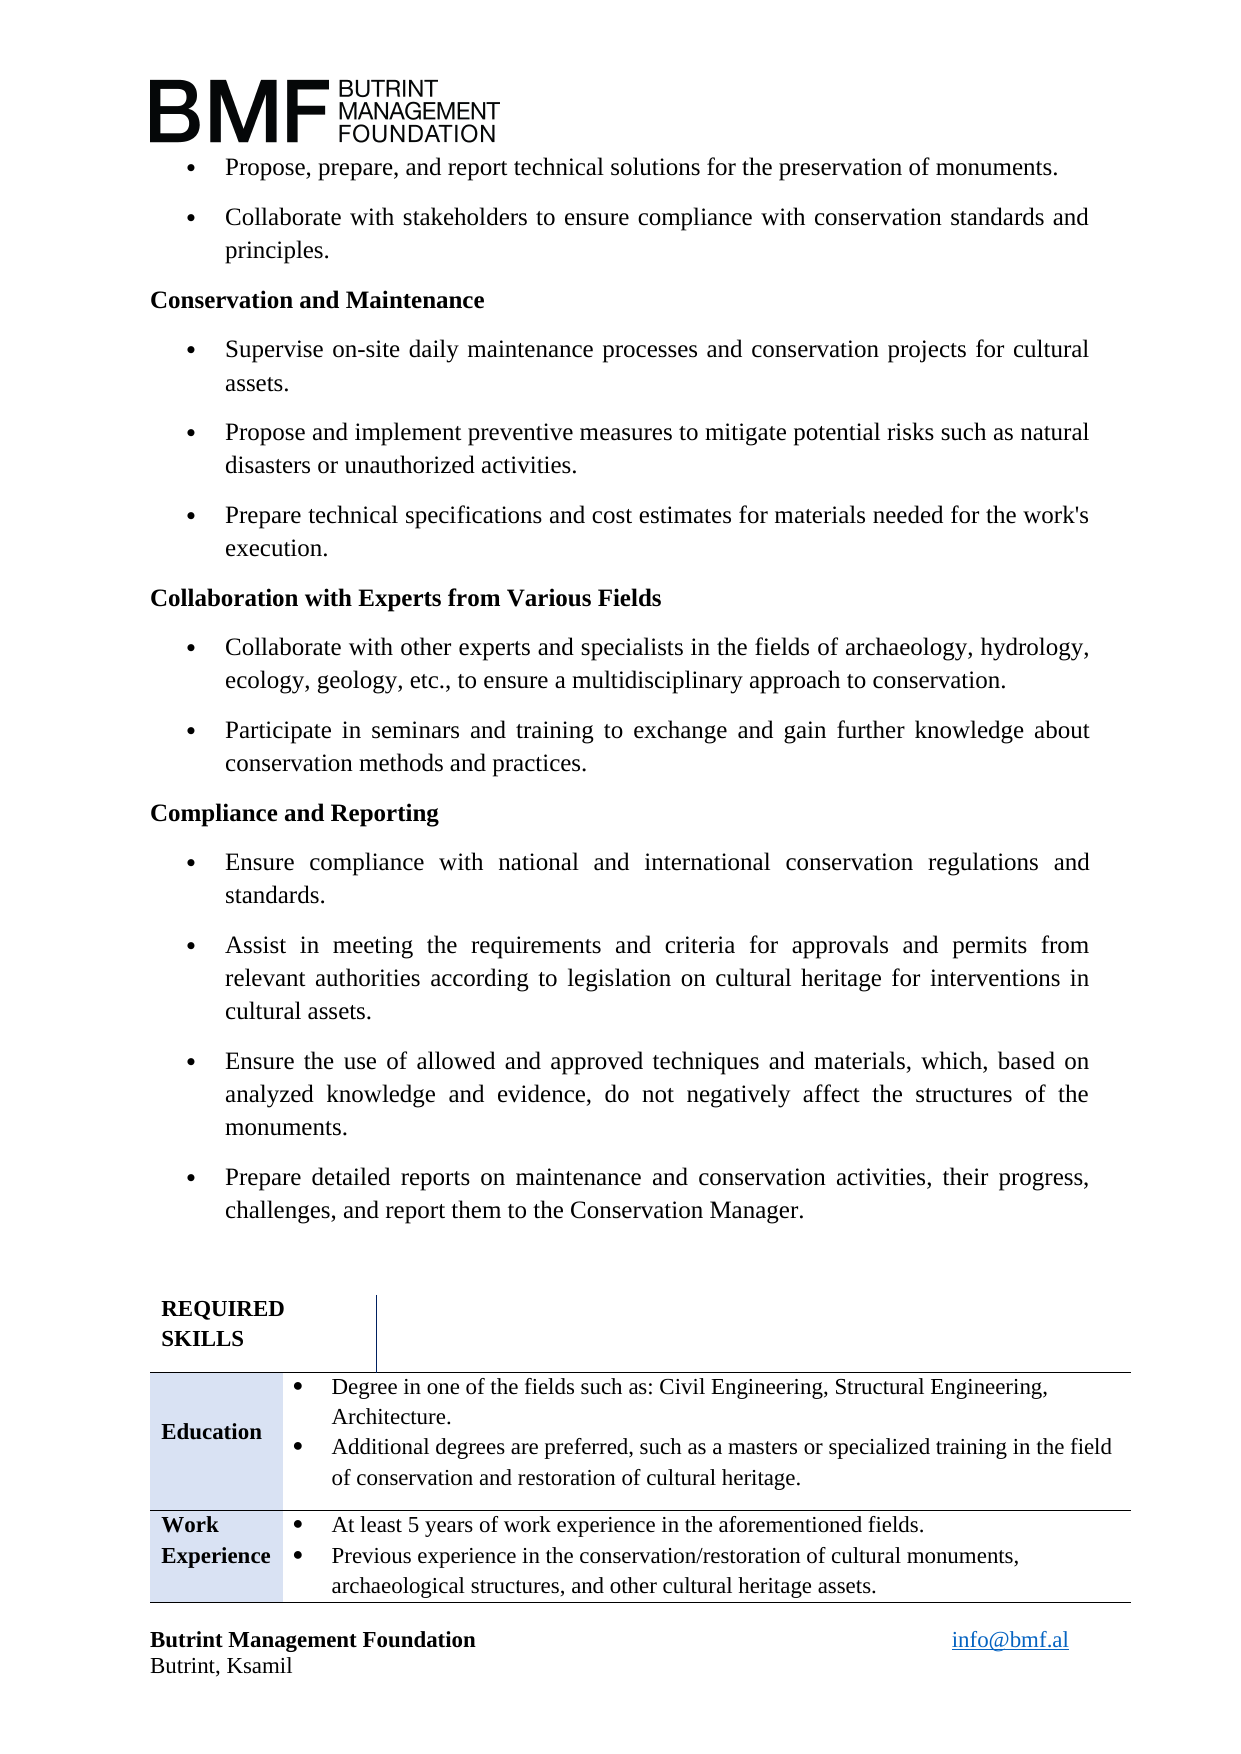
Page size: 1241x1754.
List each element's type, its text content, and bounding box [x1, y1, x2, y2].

picture [150, 75, 500, 153]
list Propose and implement preventive measures to mitigate potential risks such as natural disasters or unauthorized activities. [187, 417, 1090, 479]
list Supervise on-site daily maintenance processes and conservation projects for cultural assets. [187, 334, 1090, 396]
table_header REQUIRED SKILLS [150, 1295, 376, 1372]
list Prepare technical specifications and cost estimates for materials needed for the work's execution. [187, 500, 1090, 562]
text Compliance and Reporting [150, 798, 1090, 827]
list Participate in seminars and training to exchange and gain further knowledge about conservation methods and practices. [187, 715, 1090, 777]
table_cell Work Experience [150, 1511, 283, 1602]
list Assist in meeting the requirements and criteria for approvals and permits from relevant authorities according to legislation on cultural heritage for interventions in cultural assets. [187, 930, 1090, 1025]
table_cell Degree in one of the fields such as: Civil Engineering, Structural Engineering, Architecture. Additional degrees are preferred, such as a masters or specialized training in the field of conservation and restoration of cultural heritage. [283, 1373, 1131, 1510]
text Conservation and Maintenance [150, 285, 1090, 314]
text Collaboration with Experts from Various Fields [150, 583, 1090, 611]
list Prepare detailed reports on maintenance and conservation activities, their progress, challenges, and report them to the Conservation Manager. [187, 1162, 1090, 1223]
table_cell Education [150, 1373, 283, 1510]
list Ensure the use of allowed and approved techniques and materials, which, based on analyzed knowledge and evidence, do not negatively affect the structures of the monuments. [187, 1046, 1090, 1141]
list Collaborate with stakeholders to ensure compliance with conservation standards and principles. [187, 202, 1090, 264]
list Propose, prepare, and report technical solutions for the preservation of monuments. [187, 152, 1090, 181]
list Ensure compliance with national and international conservation regulations and standards. [187, 847, 1090, 909]
list Collaborate with other experts and specialists in the fields of archaeology, hydrology, ecology, geology, etc., to ensure a multidisciplinary approach to conservation. [187, 632, 1090, 694]
